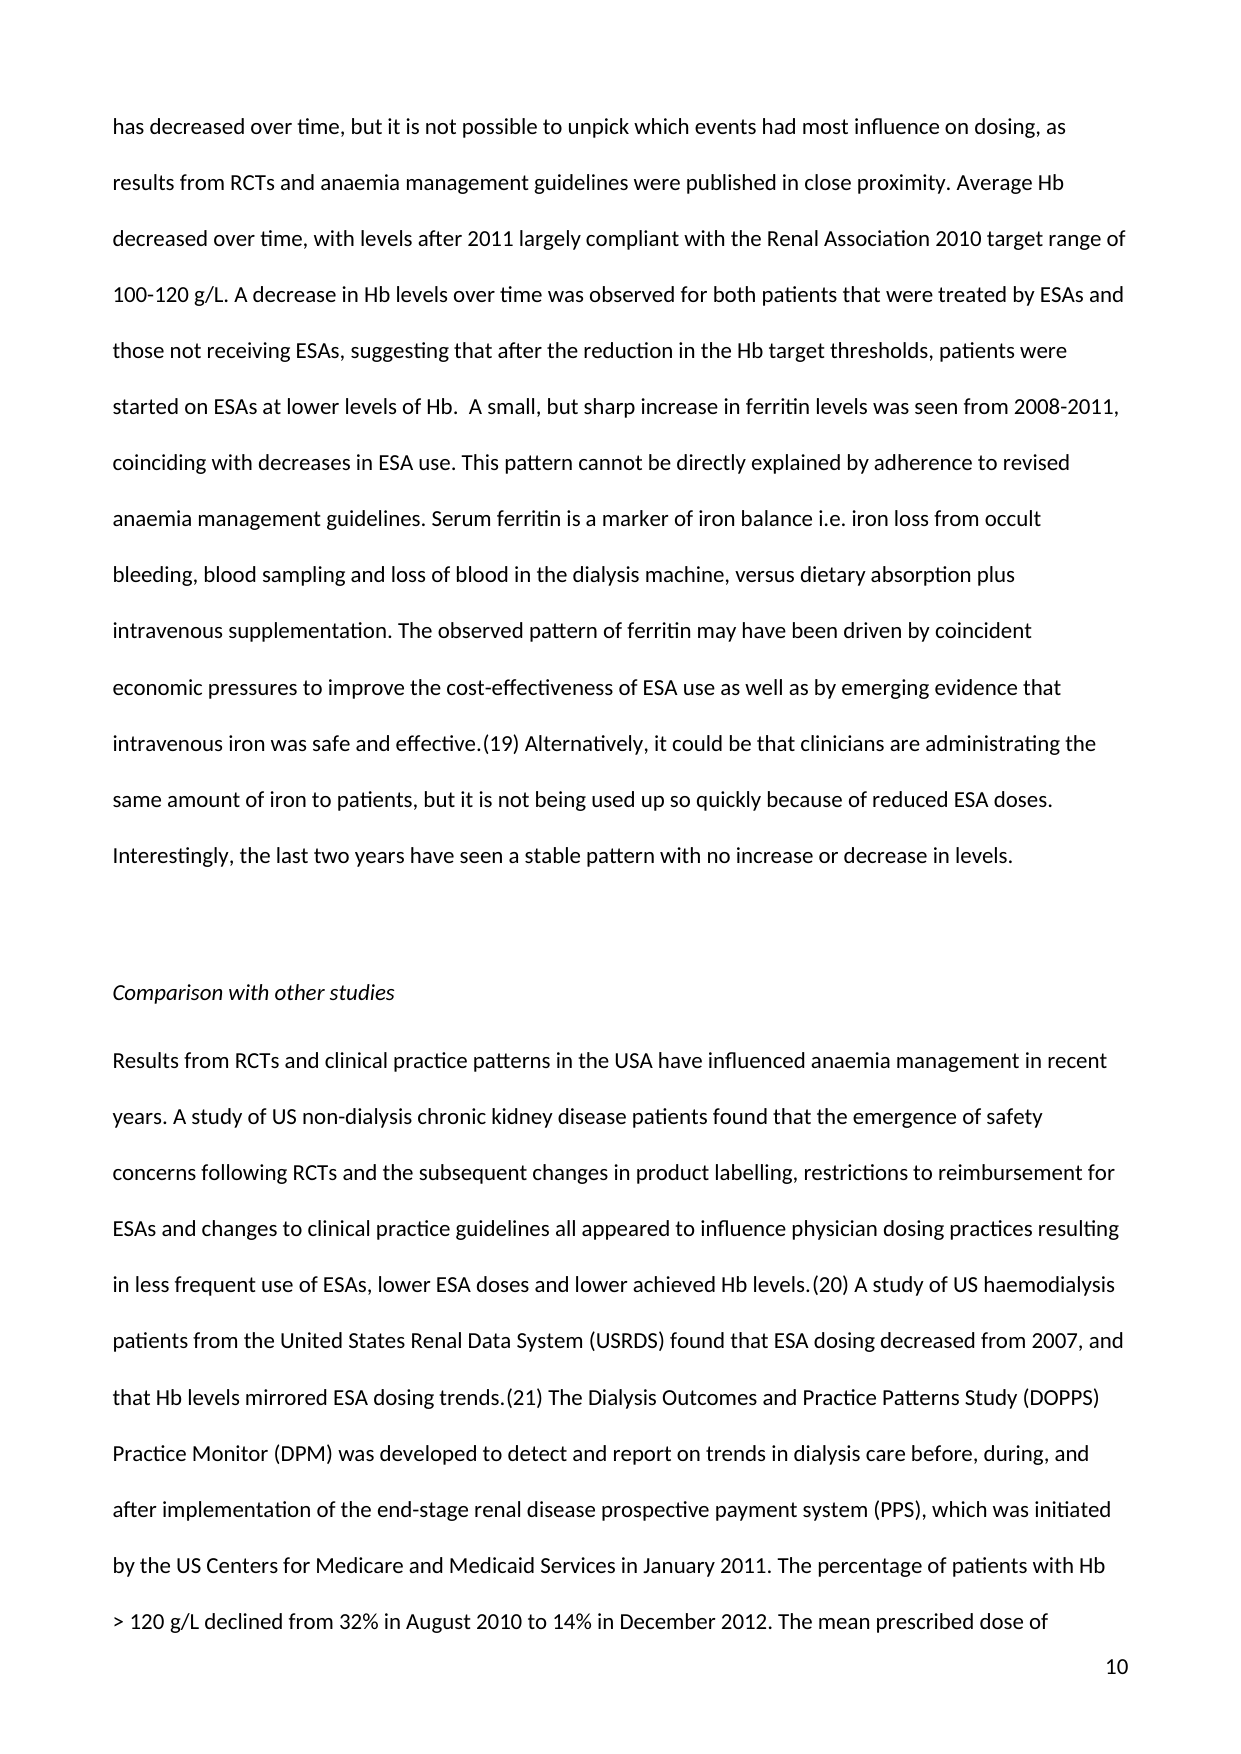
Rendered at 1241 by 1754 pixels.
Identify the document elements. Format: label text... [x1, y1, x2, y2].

text Comparison with other studies [112, 978, 1128, 1006]
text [112, 112, 1128, 869]
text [112, 1046, 1128, 1635]
